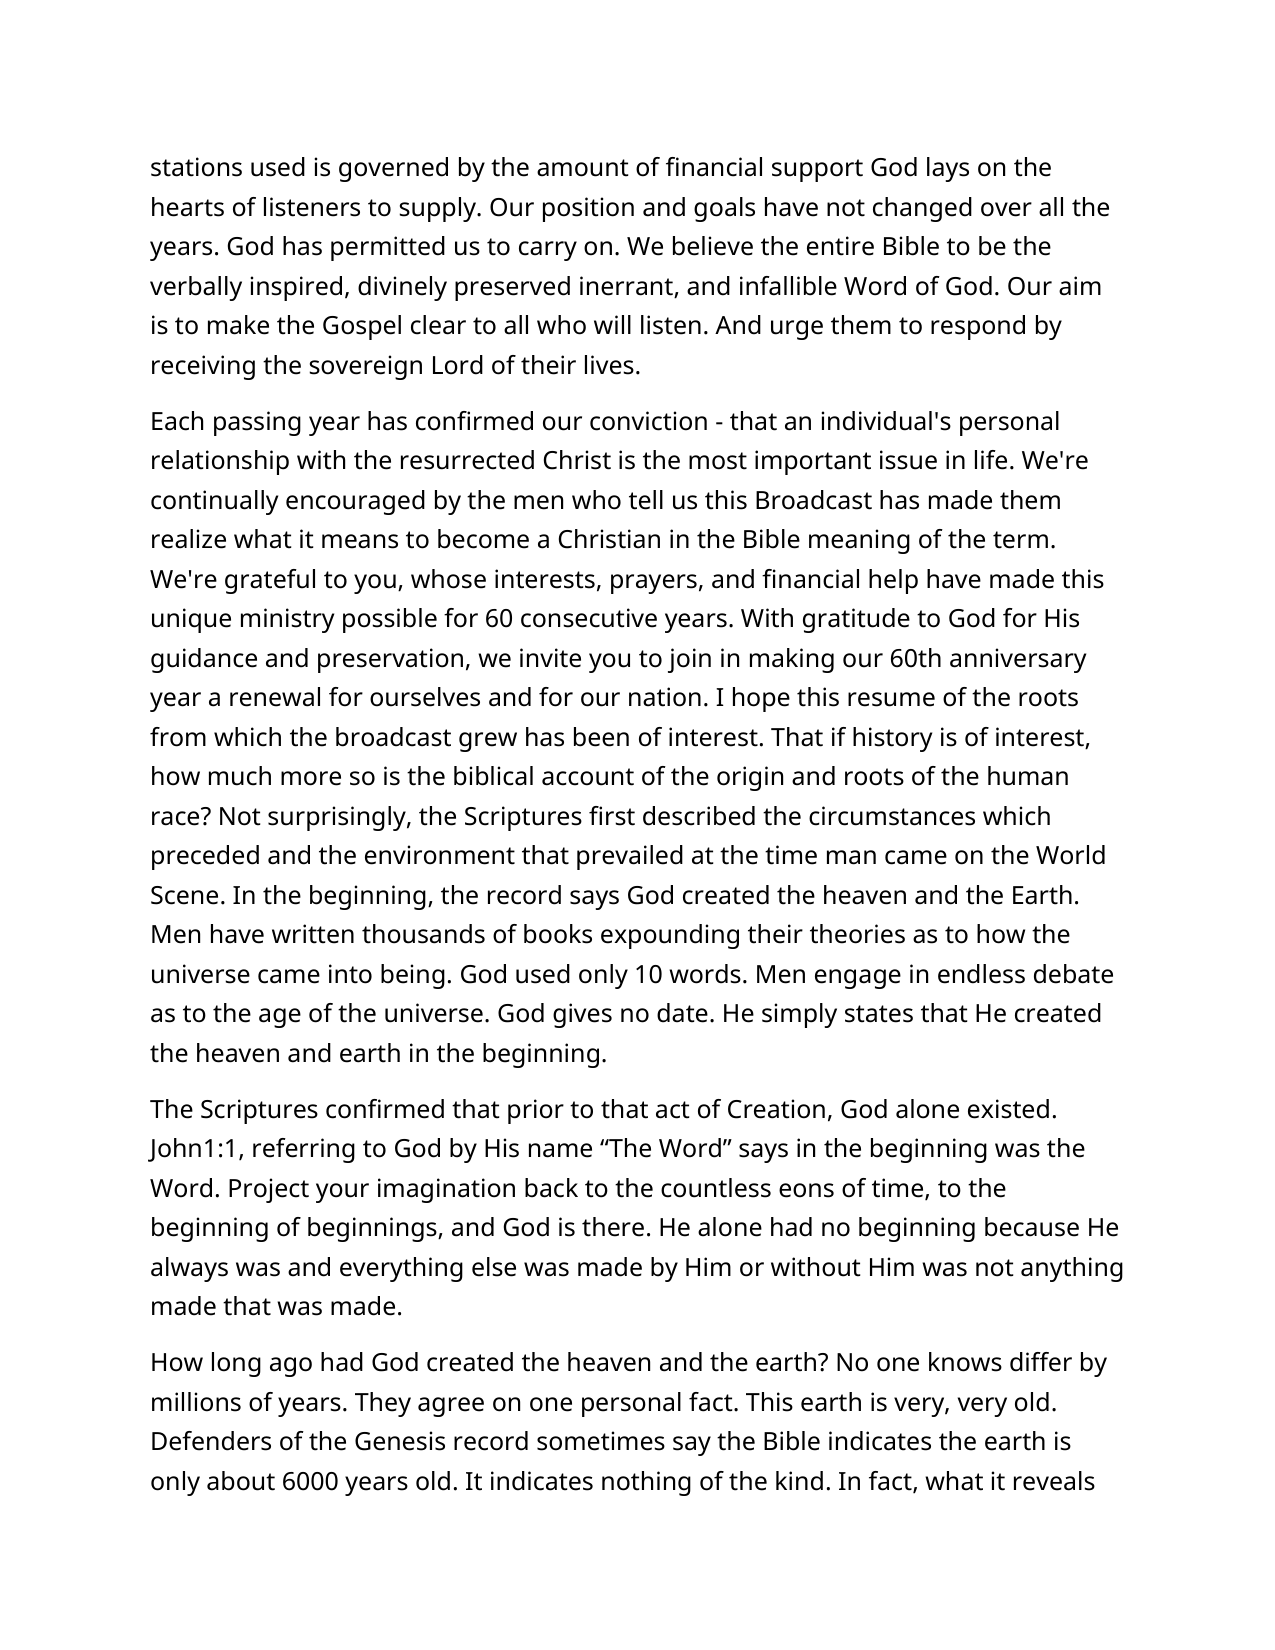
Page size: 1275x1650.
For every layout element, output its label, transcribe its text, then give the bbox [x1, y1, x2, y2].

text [150, 150, 1125, 381]
text The Scriptures confirmed that prior to that act of Creation, God alone existed. John1:1, referring to God by His name “The Word” says in the beginning was the Word. Project your imagination back to the countless eons of time, to the beginning of beginnings, and God is there. He alone had no beginning because He always was and everything else was made by Him or without Him was not anything made that was made. [150, 1091, 1125, 1323]
text Each passing year has confirmed our conviction - that an individual's personal relationship with the resurrected Christ is the most important issue in life. We're continually encouraged by the men who tell us this Broadcast has made them realize what it means to become a Christian in the Bible meaning of the term. We're grateful to you, whose interests, prayers, and financial help have made this unique ministry possible for 60 consecutive years. With gratitude to God for His guidance and preservation, we invite you to join in making our 60th anniversary year a renewal for ourselves and for our nation. I hope this resume of the roots from which the broadcast grew has been of interest. That if history is of interest, how much more so is the biblical account of the origin and roots of the human race? Not surprisingly, the Scriptures first described the circumstances which preceded and the environment that prevailed at the time man came on the World Scene. In the beginning, the record says God created the heaven and the Earth. Men have written thousands of books expounding their theories as to how the universe came into being. God used only 10 words. Men engage in endless debate as to the age of the universe. God gives no date. He simply states that He created the heaven and earth in the beginning. [150, 403, 1125, 1069]
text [150, 1345, 1125, 1497]
